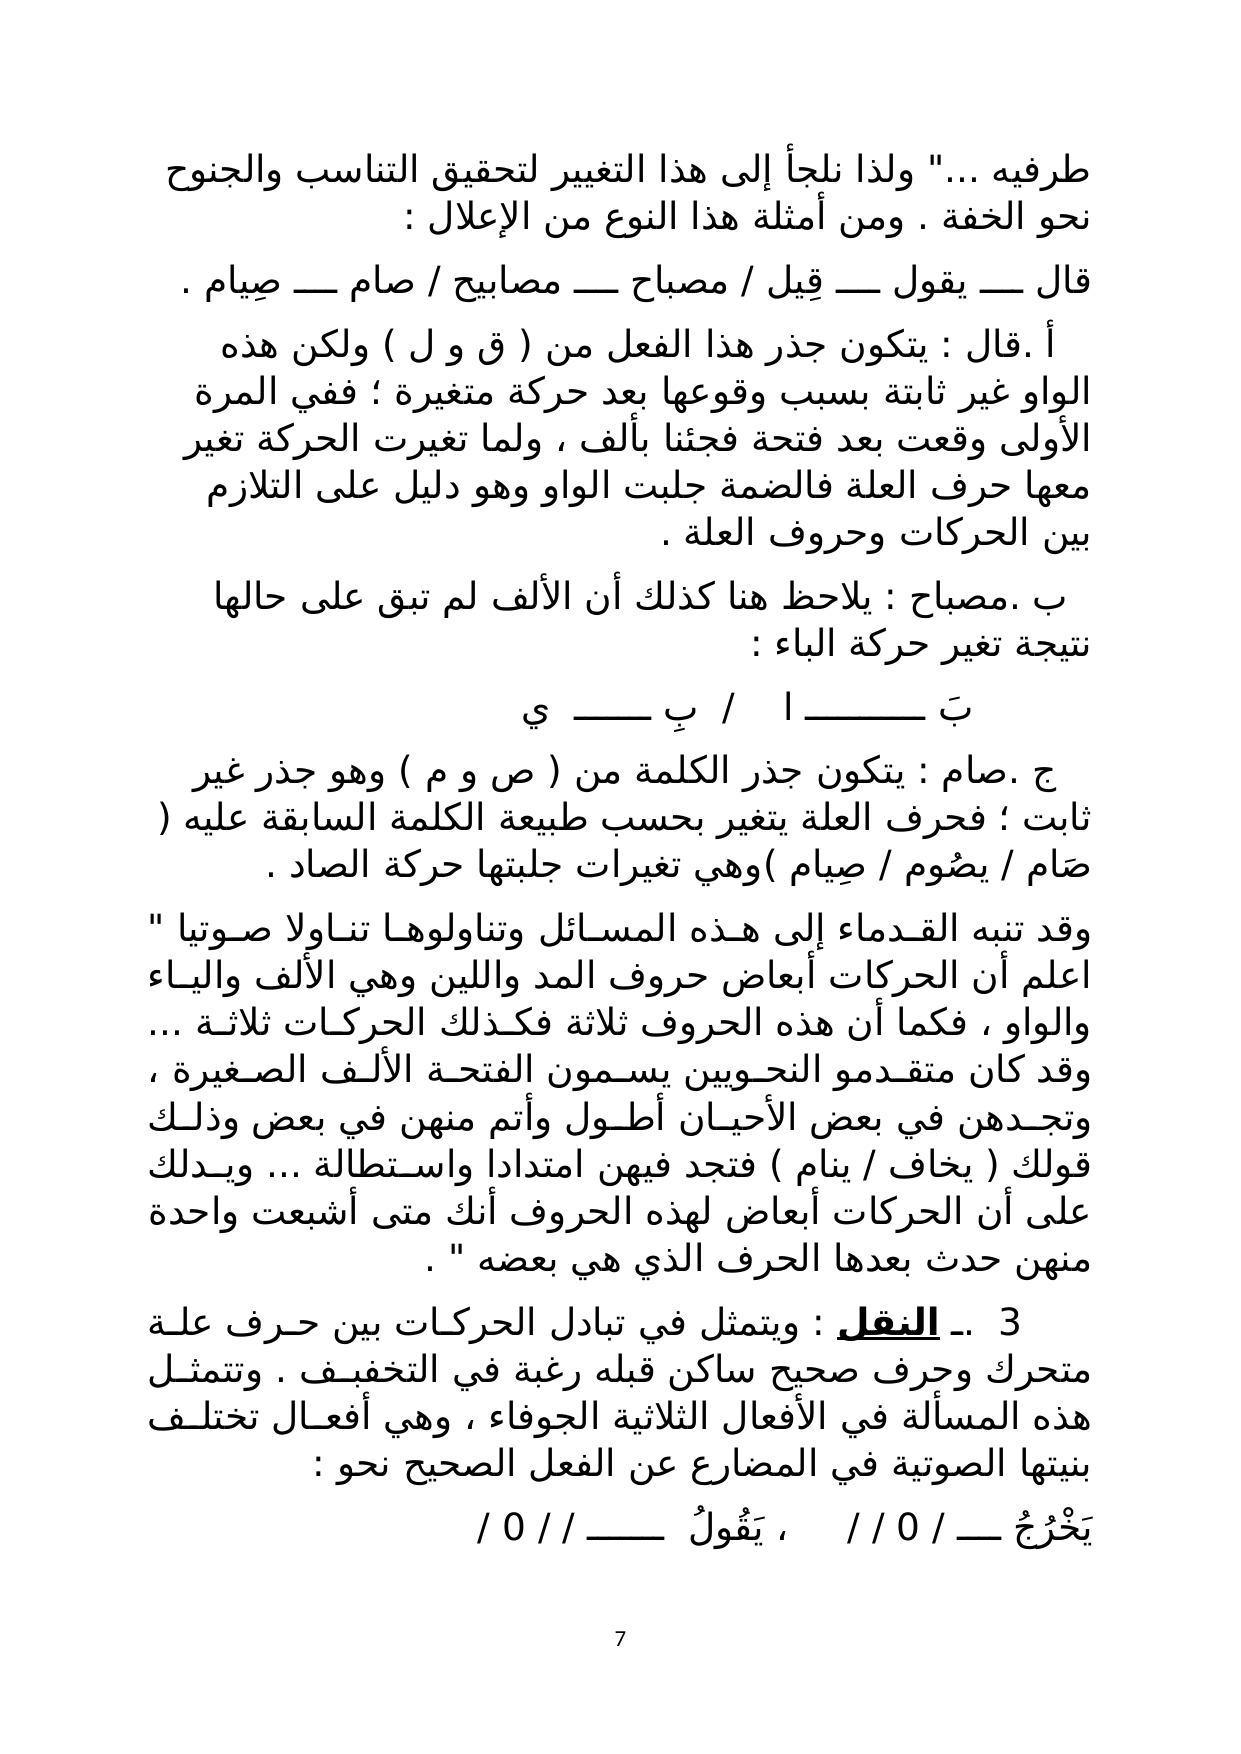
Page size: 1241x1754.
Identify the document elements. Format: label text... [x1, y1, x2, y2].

text أ .قال : يتكون جذر هذا الفعل من ( ق و ل ) ولكن هذه الواو غير ثابتة بسبب وقوعها بعد حركة متغيرة ؛ ففي المرة الأولى وقعت بعد فتحة فجئنا بألف ، ولما تغيرت الحركة تغير معها حرف العلة فالضمة جلبت الواو وهو دليل على التلازم بين الحركات وحروف العلة . [148, 322, 1093, 554]
text ج .صام : يتكون جذر الكلمة من ( ص و م ) وهو جذر غير ثابت ؛ فحرف العلة يتغير بحسب طبيعة الكلمة السابقة عليه ( صَام / يصُوم / صِيام )وهي تغيرات جلبتها حركة الصاد . [148, 749, 1093, 887]
text ب .مصباح : يلاحظ هنا كذلك أن الألف لم تبق على حالها نتيجة تغير حركة الباء : [148, 574, 1093, 665]
text وقد تنبه القدماء إلى هذه المسائل وتناولوها تناولا صوتيا " اعلم أن الحركات أبعاض حروف المد واللين وهي الألف والياء والواو ، فكما أن هذه الحروف ثلاثة فكذلك الحركات ثلاثة ... وقد كان متقدمو النحويين يسمون الفتحة الألف الصغيرة ، وتجدهن في بعض الأحيان أطول وأتم منهن في بعض وذلك قولك ( يخاف / ينام ) فتجد فيهن امتدادا واستطالة ... ويدلك على أن الحركات أبعاض لهذه الحروف أنك متى أشبعت واحدة منهن حدث بعدها الحرف الذي هي بعضه " . [148, 907, 1093, 1280]
text بَ ـــــــــــ ا / بِ ـــــــ ي [148, 685, 1093, 729]
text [148, 148, 1093, 238]
text يَخْرُجُ ــــ / 0 / / ، يَقُولُ ـــــــ / / 0 / [148, 1505, 1093, 1549]
text قال ــــ يقول ــــ قِيل / مصباح ــــ مصابيح / صام ــــ صِيام . [148, 258, 1093, 302]
text 3 . النقل : ويتمثل في تبادل الحركات بين حرف علة متحرك وحرف صحيح ساكن قبله رغبة في التخفبف . وتتمثل هذه المسألة في الأفعال الثلاثية الجوفاء ، وهي أفعال تختلف بنيتها الصوتية في المضارع عن الفعل الصحيح نحو : [148, 1300, 1093, 1485]
